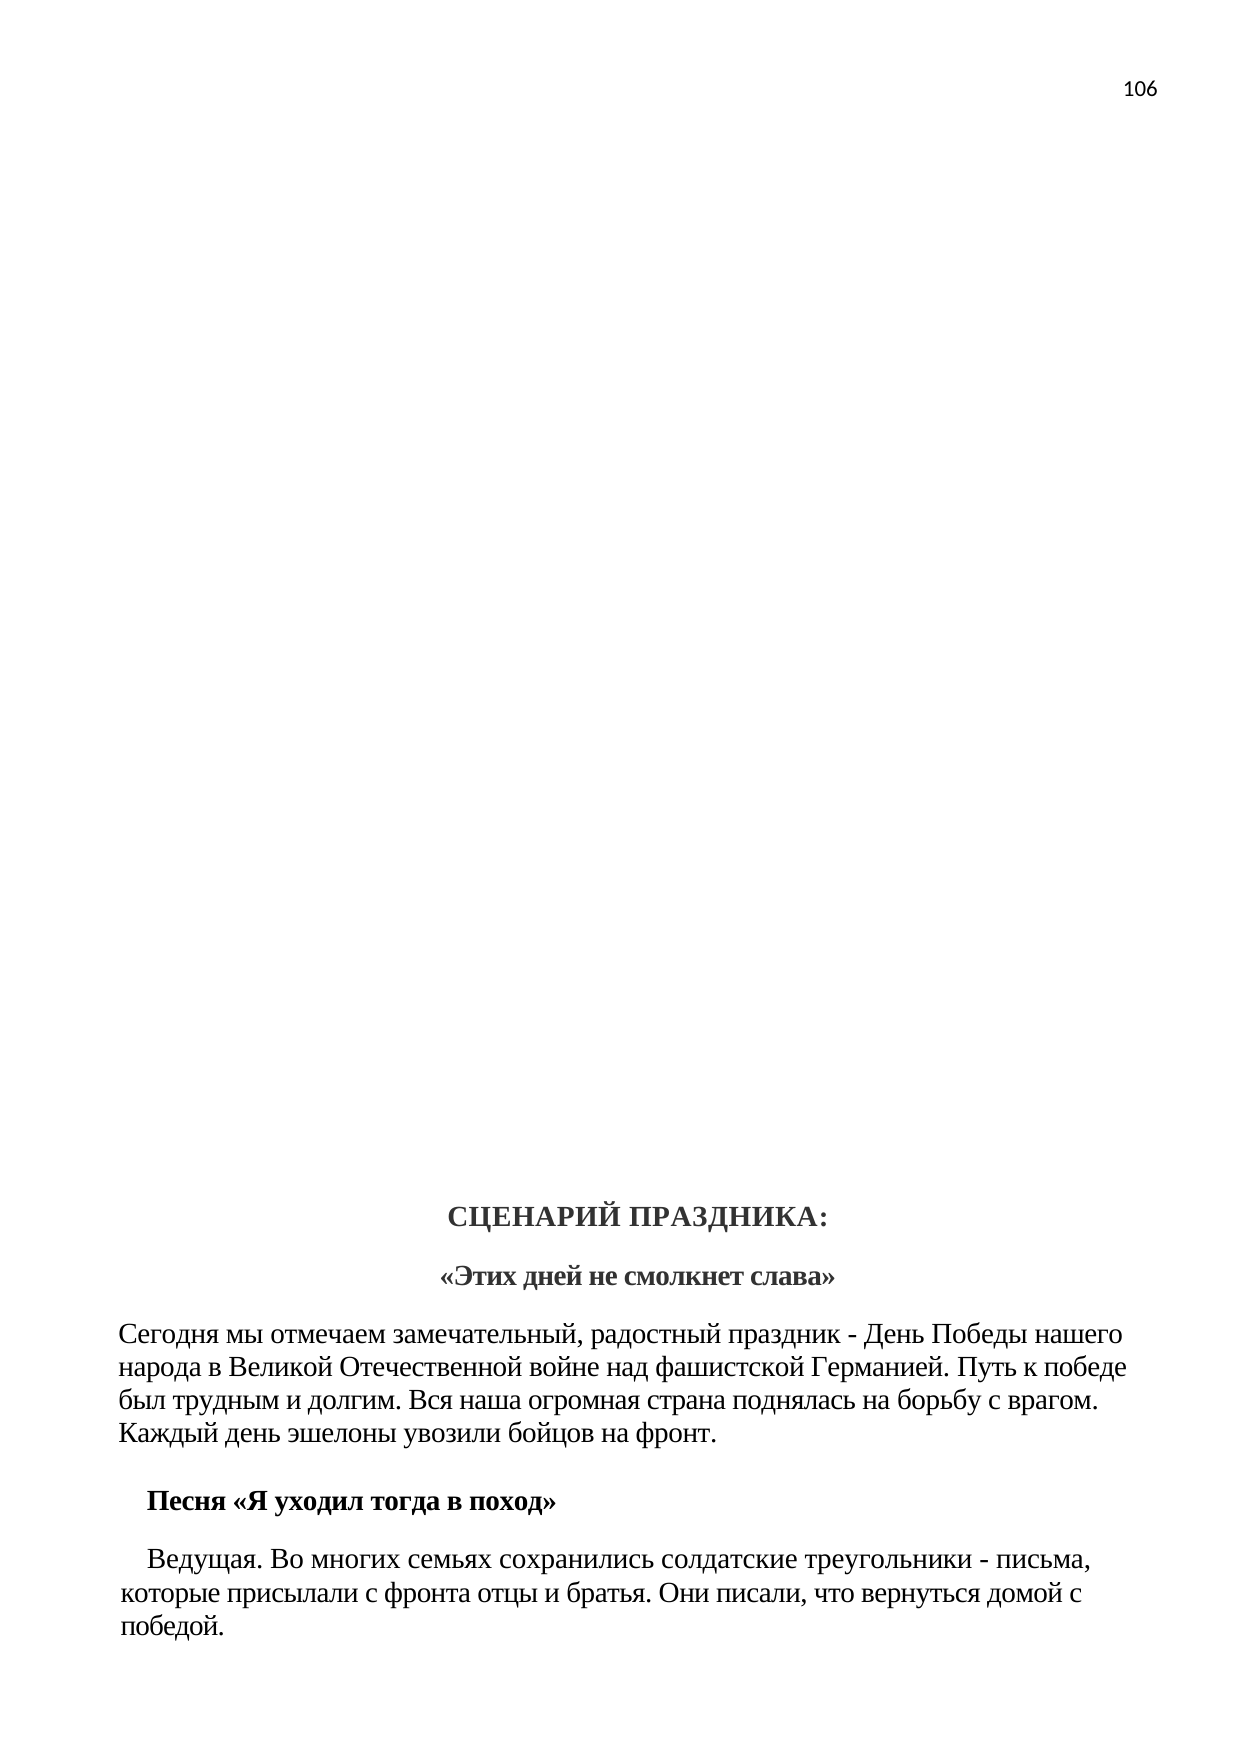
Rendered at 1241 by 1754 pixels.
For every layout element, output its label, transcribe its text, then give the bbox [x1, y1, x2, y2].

text СЦЕНАРИЙ ПРАЗДНИКА: [118, 1199, 1157, 1232]
text Ведущая. Во многих семьях сохранились солдатские треугольники - письма, которые присылали с фронта отцы и братья. Они писали, что вернуться домой с победой. [120, 1543, 1157, 1642]
text «Этих дней не смолкнет слава» [118, 1258, 1157, 1292]
text Сегодня мы отмечаем замечательный, радостный праздник - День Победы нашего народа в Великой Отечественной войне над фашистской Германией. Путь к победе был трудным и долгим. Вся наша огромная страна поднялась на борьбу с врагом. Каждый день эшелоны увозили бойцов на фронт. [118, 1317, 1157, 1449]
text Песня «Я уходил тогда в поход» [147, 1483, 1157, 1517]
